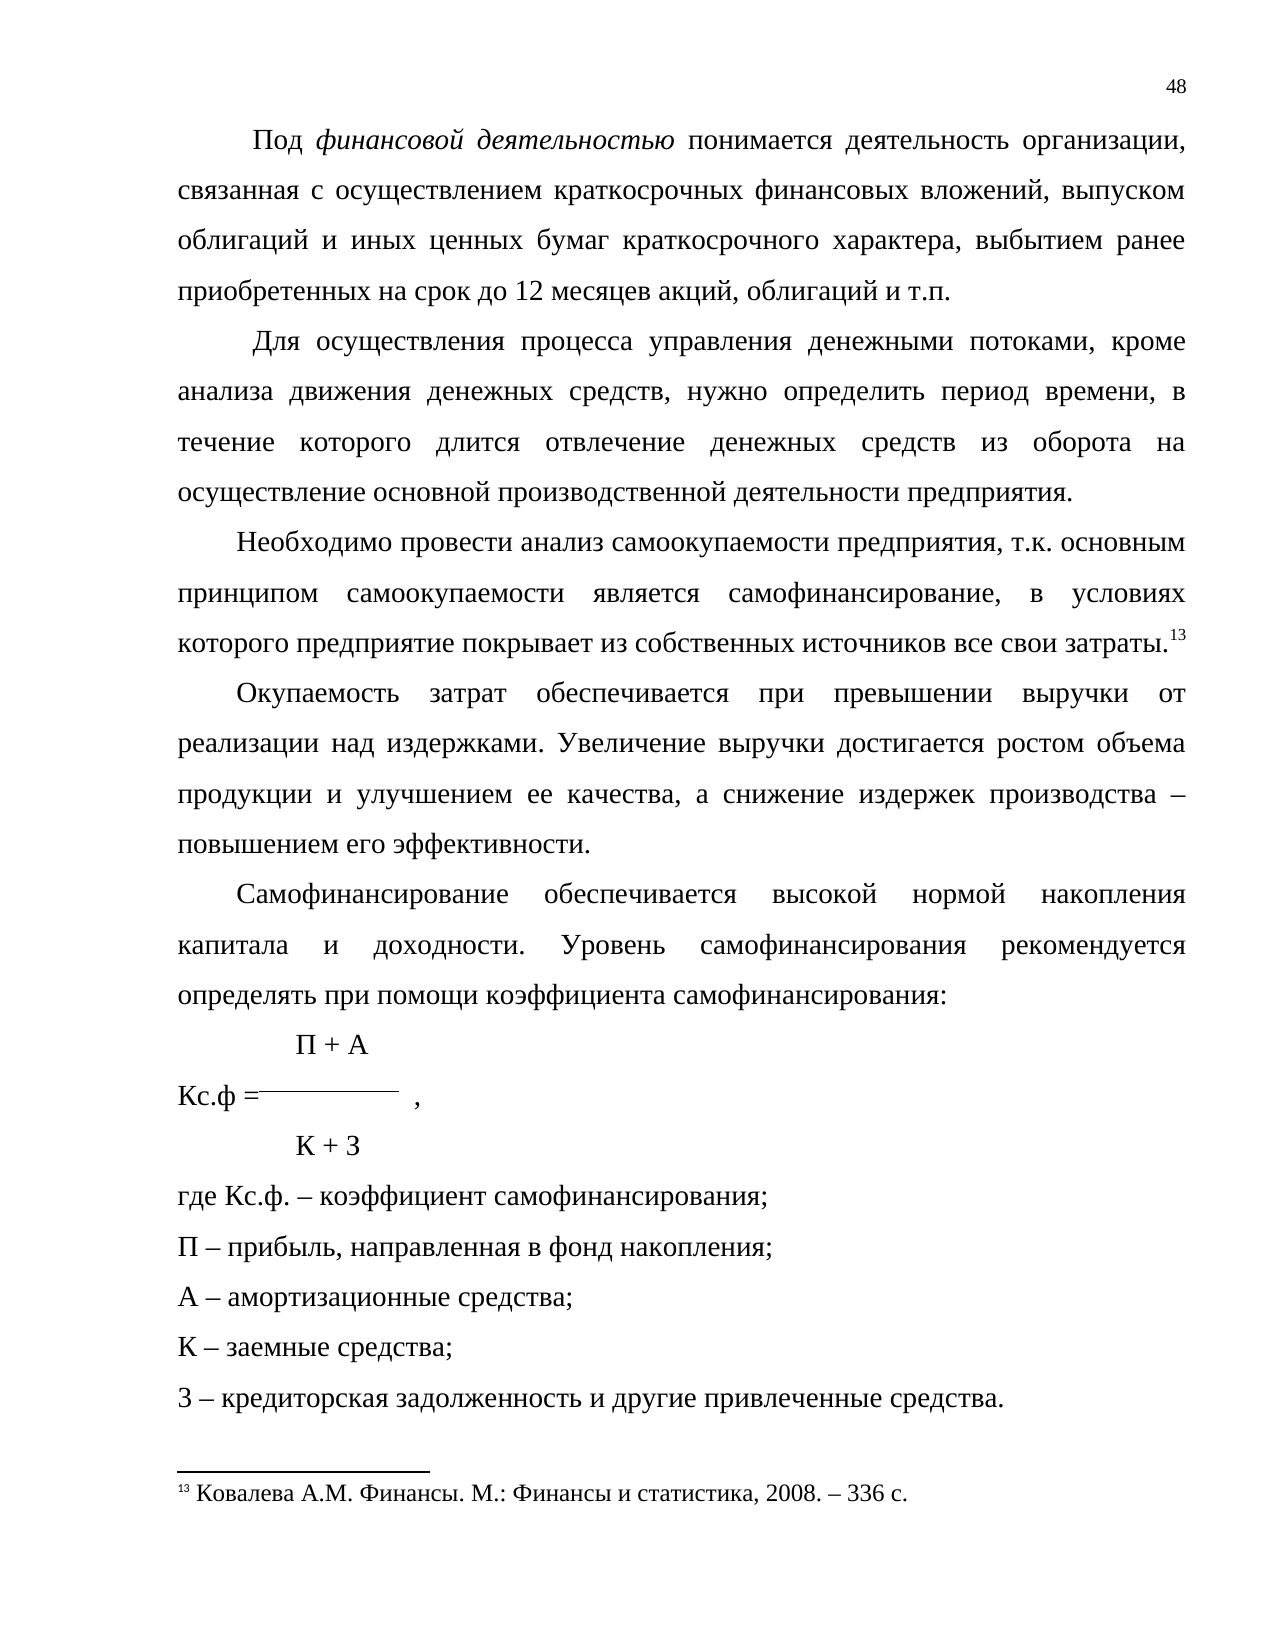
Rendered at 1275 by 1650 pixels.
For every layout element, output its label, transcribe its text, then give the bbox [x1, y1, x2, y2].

text П – прибыль, направленная в фонд накопления; [177, 1229, 1181, 1262]
text где Кс.ф. – коэффициент самофинансирования; [177, 1178, 1181, 1212]
text К + З [177, 1128, 1186, 1162]
text Самофинансирование обеспечивается высокой нормой накопления капитала и доходности. Уровень самофинансирования рекомендуется определять при помощи коэффициента самофинансирования: [177, 877, 1186, 1011]
text Под финансовой деятельностью понимается деятельность организации, связанная с осуществлением краткосрочных финансовых вложений, выпуском облигаций и иных ценных бумаг краткосрочного характера, выбытием ранее приобретенных на срок до 12 месяцев акций, облигаций и т.п. [177, 122, 1186, 306]
text Для осуществления процесса управления денежными потоками, кроме анализа движения денежных средств, нужно определить период времени, в течение которого длится отвлечение денежных средств из оборота на осуществление основной производственной деятельности предприятия. [177, 323, 1186, 508]
text 3 – кредиторская задолженность и другие привлеченные средства. [177, 1380, 1181, 1413]
text Кс.ф = , [177, 1078, 1181, 1111]
text Окупаемость затрат обеспечивается при превышении выручки от реализации над издержками. Увеличение выручки достигается ростом объема продукции и улучшением ее качества, а снижение издержек производства – повышением его эффективности. [177, 675, 1186, 860]
text К – заемные средства; [177, 1329, 1181, 1363]
text Необходимо провести анализ самоокупаемости предприятия, т.к. основным принципом самоокупаемости является самофинансирование, в условиях которого предприятие покрывает из собственных источников все свои затраты. [177, 524, 1186, 658]
text П + А [177, 1027, 1186, 1061]
text А – амортизационные средства; [177, 1279, 1181, 1313]
